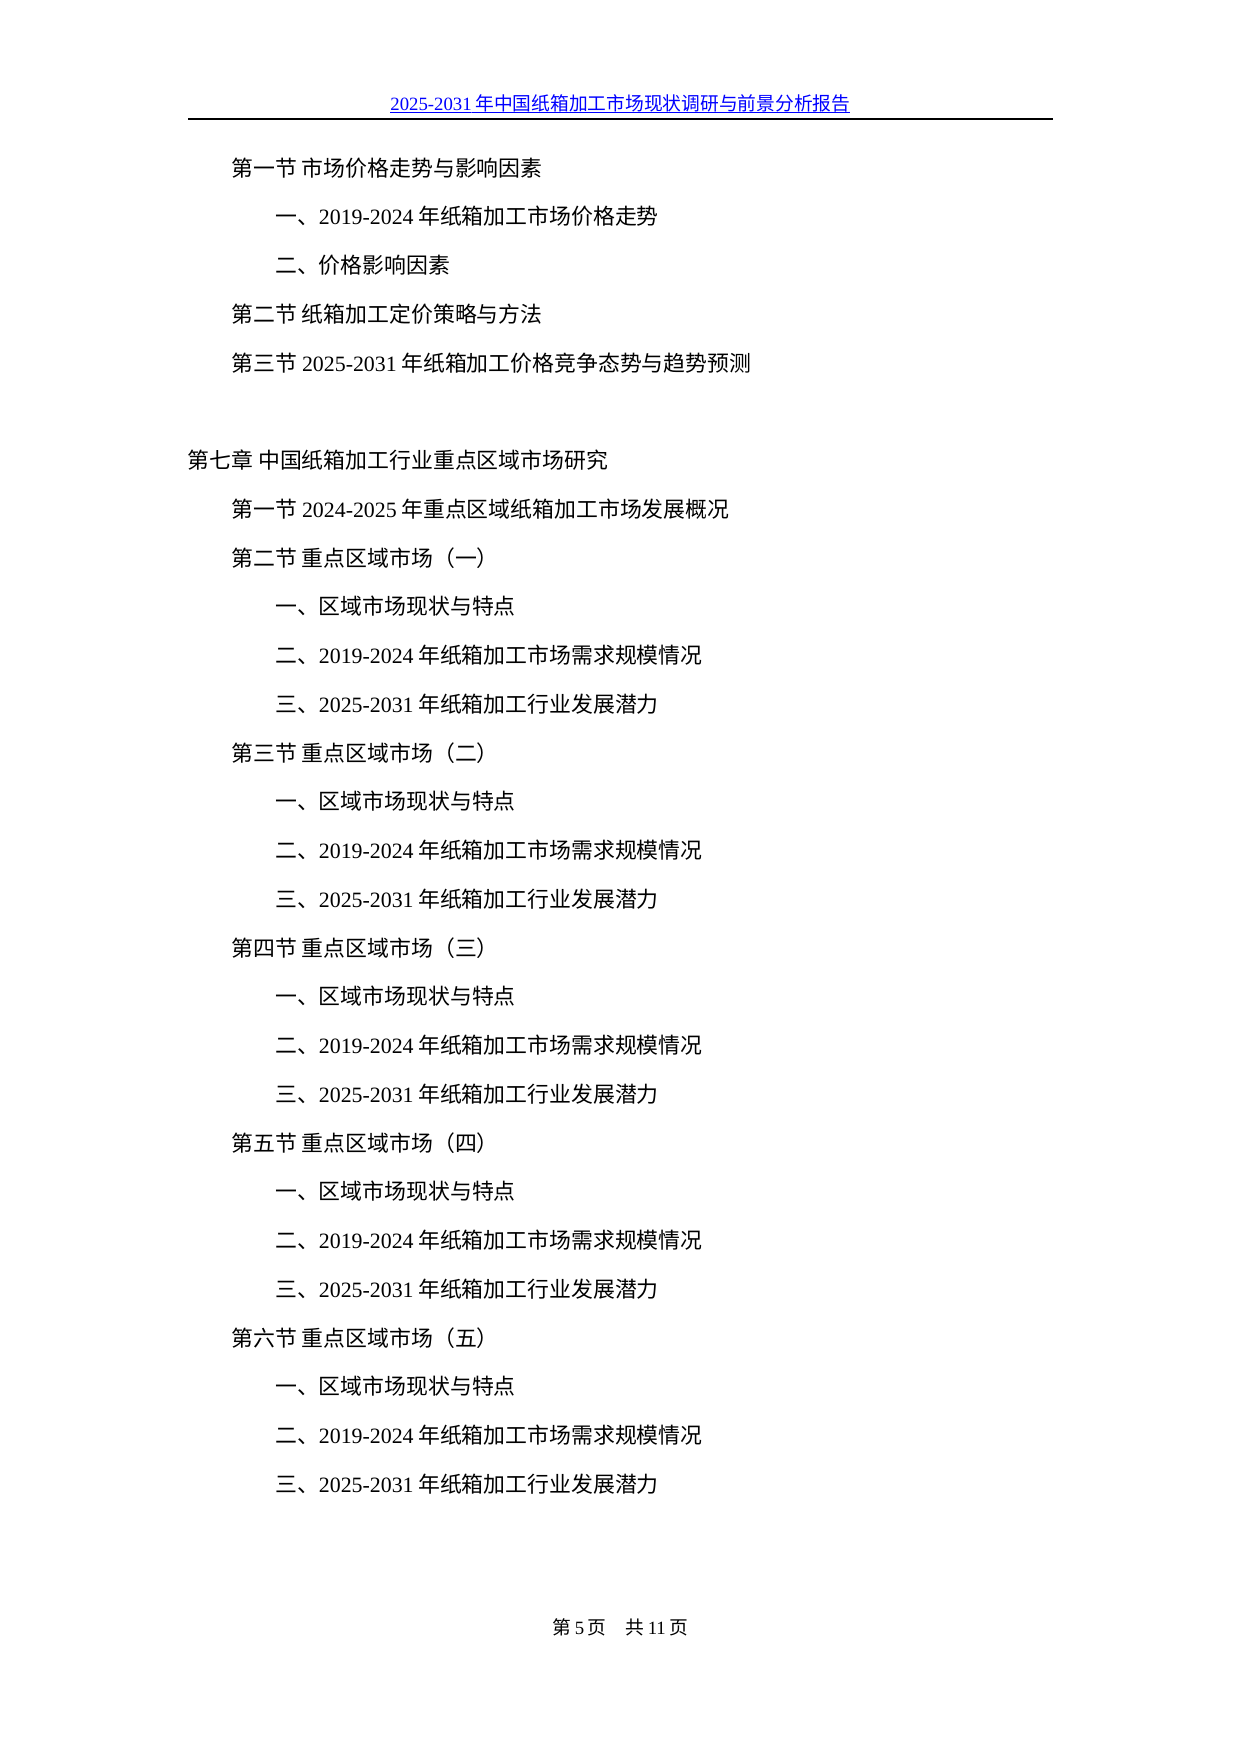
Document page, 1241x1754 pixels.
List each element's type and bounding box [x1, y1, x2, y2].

text [187, 150, 1053, 1499]
